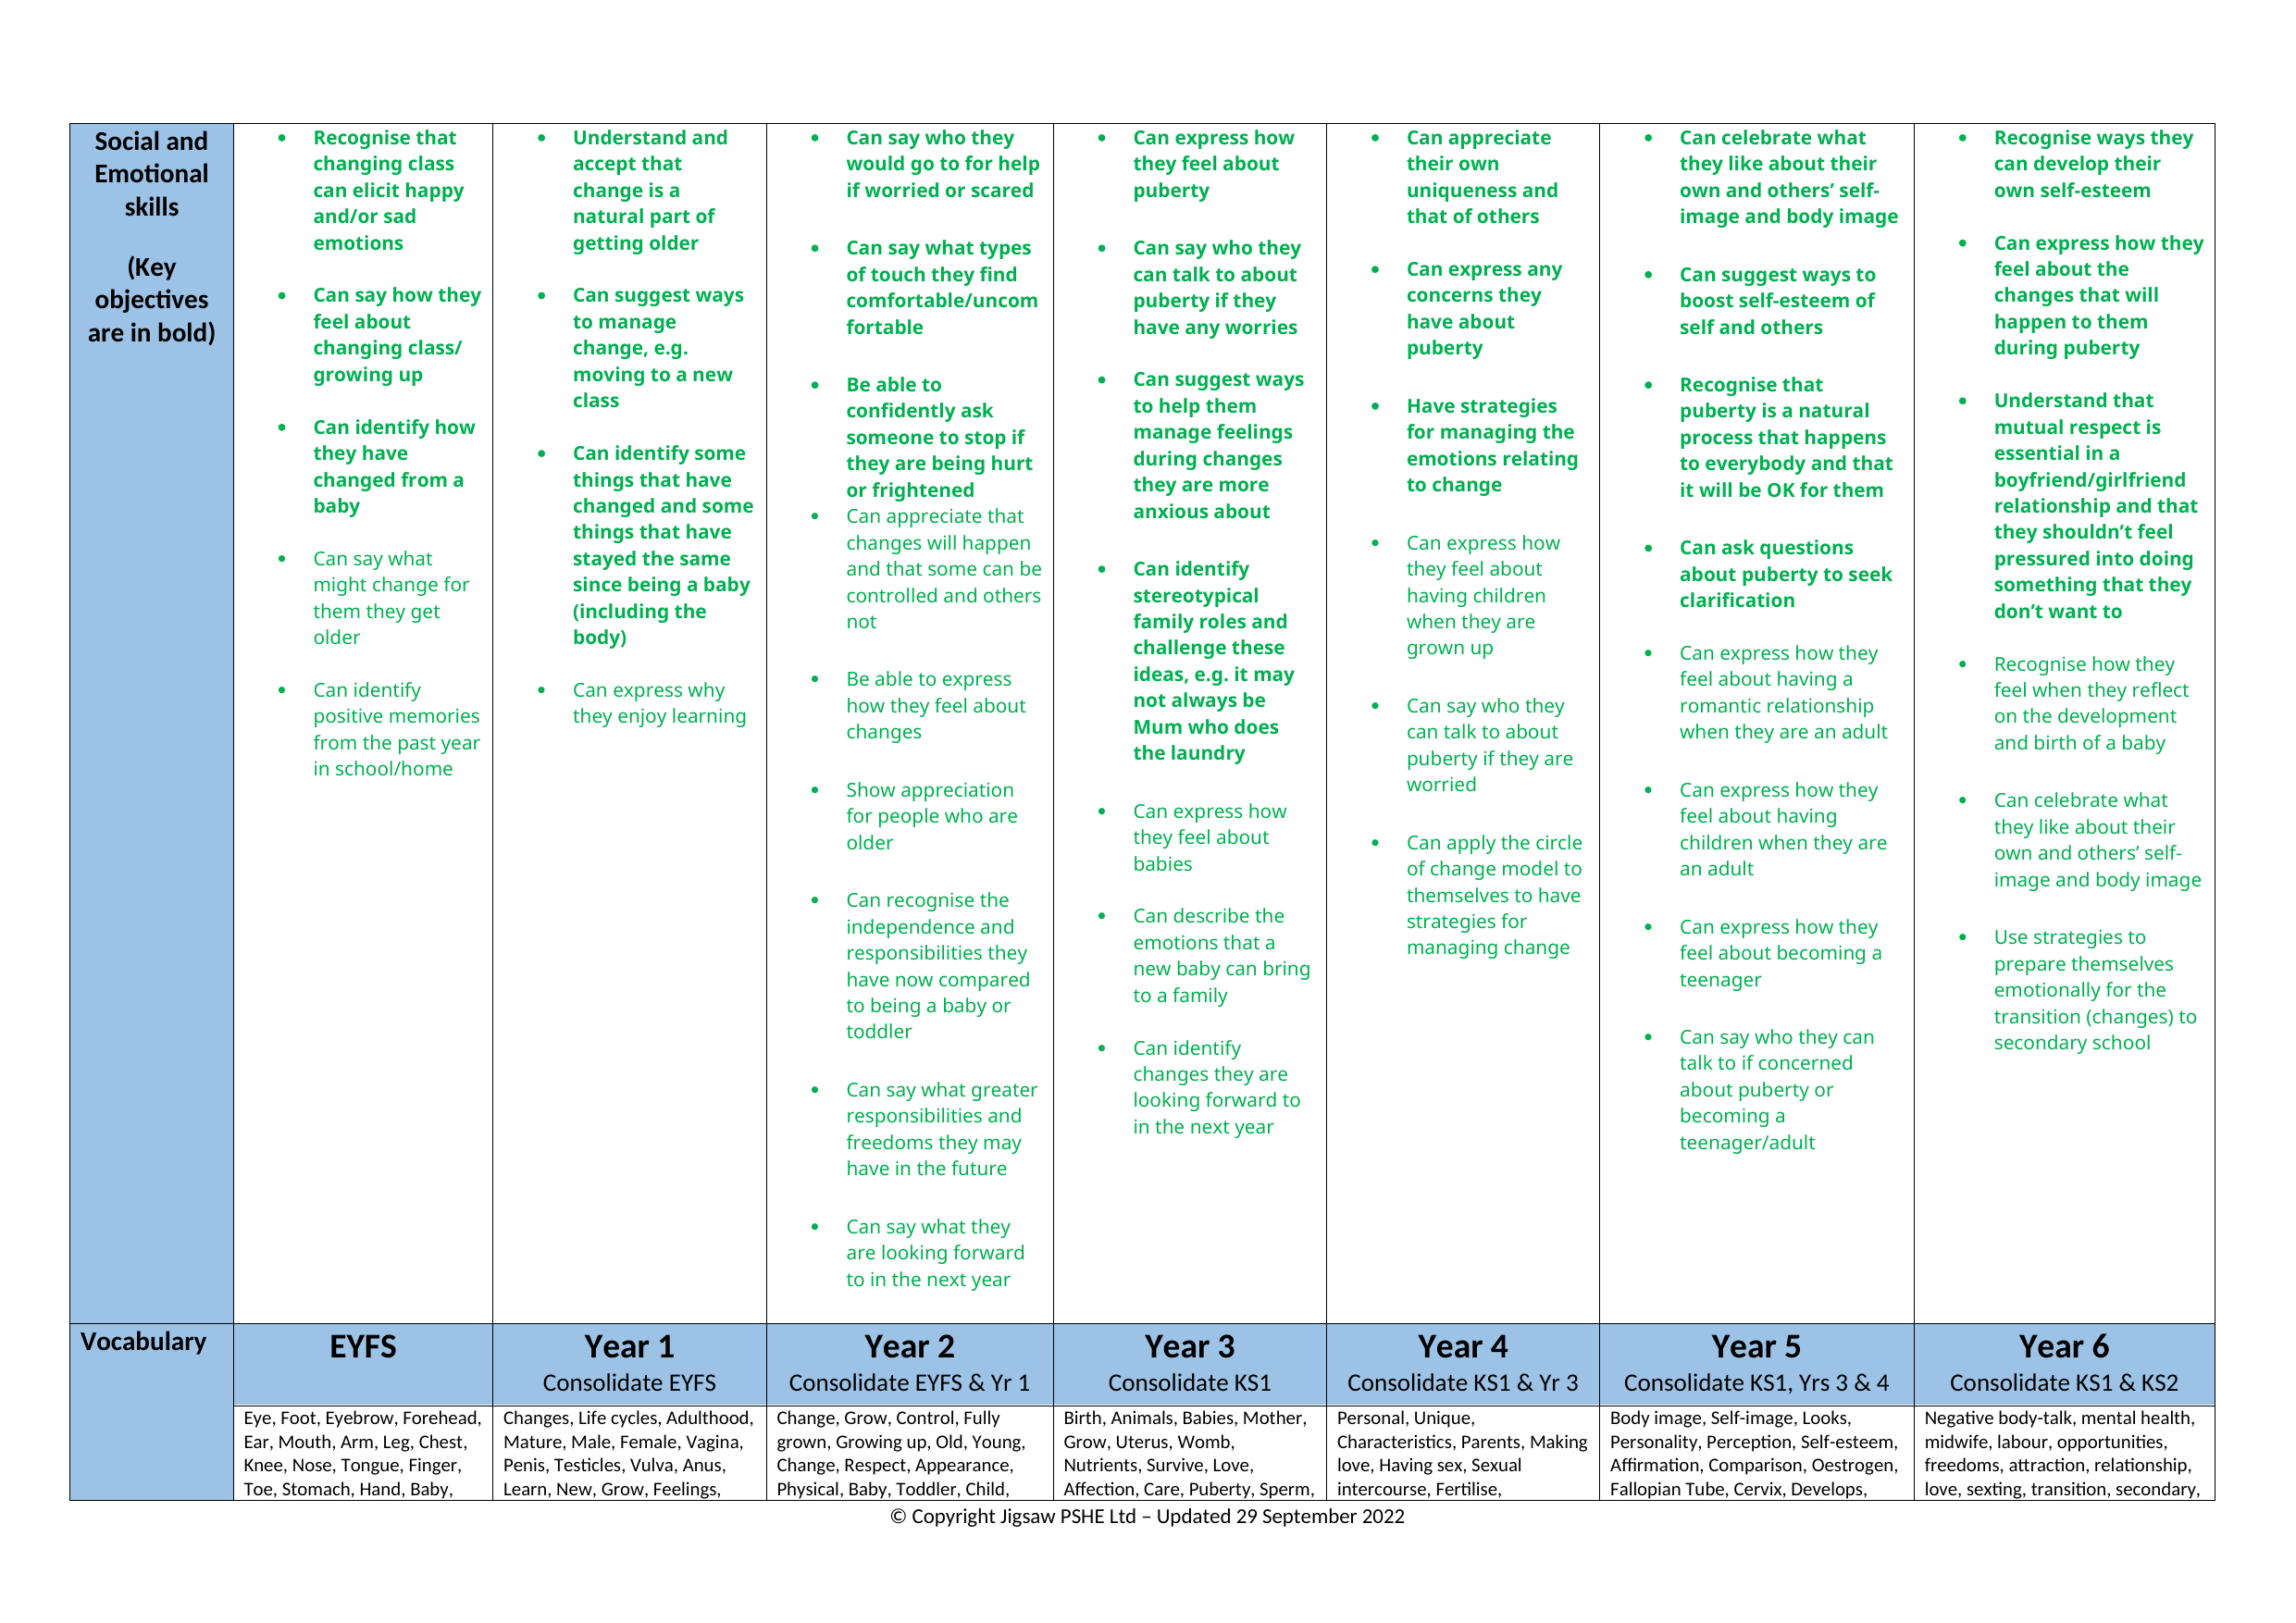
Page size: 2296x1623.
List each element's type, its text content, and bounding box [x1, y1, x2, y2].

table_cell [1054, 1406, 1326, 1500]
table_cell Social and Emotional skills (Key objectives are in bold) [70, 124, 233, 1323]
table_cell Year 6 Consolidate KS1 & KS2 [1915, 1324, 2215, 1405]
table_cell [767, 1406, 1053, 1500]
table_cell EYFS [234, 1324, 492, 1405]
table_cell Understand and accept that change is a natural part of getting older Can suggest ways to manage change, e.g. moving to a new class Can identify some things that have changed and some things that have stayed the same since being a baby (including the body) Can express why they enjoy learning [493, 124, 766, 1323]
table_cell Year 4 Consolidate KS1 & Yr 3 [1327, 1324, 1599, 1405]
table_cell Recognise ways they can develop their own self-esteem Can express how they feel about the changes that will happen to them during puberty Understand that mutual respect is essential in a boyfriend/girlfriend relationship and that they shouldn’t feel pressured into doing something that they don’t want to Recognise how they feel when they reflect on the development and birth of a baby Can celebrate what they like about their own and others’ self-image and body image Use strategies to prepare themselves emotionally for the transition (changes) to secondary school [1915, 124, 2215, 1323]
table_cell Recognise that changing class can elicit happy and/or sad emotions Can say how they feel about changing class/ growing up Can identify how they have changed from a baby Can say what might change for them they get older Can identify positive memories from the past year in school/home [234, 124, 492, 1323]
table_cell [493, 1406, 766, 1500]
table_cell Year 2 Consolidate EYFS & Yr 1 [767, 1324, 1053, 1405]
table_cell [234, 1406, 492, 1500]
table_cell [1327, 1406, 1599, 1500]
table_cell Year 1 Consolidate EYFS [493, 1324, 766, 1405]
table_cell Year 3 Consolidate KS1 [1054, 1324, 1326, 1405]
table_cell Can celebrate what they like about their own and others’ self-image and body image Can suggest ways to boost self-esteem of self and others Recognise that puberty is a natural process that happens to everybody and that it will be OK for them Can ask questions about puberty to seek clarification Can express how they feel about having a romantic relationship when they are an adult Can express how they feel about having children when they are an adult Can express how they feel about becoming a teenager Can say who they can talk to if concerned about puberty or becoming a teenager/adult [1600, 124, 1914, 1323]
table_cell Year 5 Consolidate KS1, Yrs 3 & 4 [1600, 1324, 1914, 1405]
table_cell Can express how they feel about puberty Can say who they can talk to about puberty if they have any worries Can suggest ways to help them manage feelings during changes they are more anxious about Can identify stereotypical family roles and challenge these ideas, e.g. it may not always be Mum who does the laundry Can express how they feel about babies Can describe the emotions that a new baby can bring to a family Can identify changes they are looking forward to in the next year [1054, 124, 1326, 1323]
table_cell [1915, 1406, 2215, 1500]
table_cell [1600, 1406, 1914, 1500]
table_cell Vocabulary [70, 1324, 233, 1500]
table_cell Can say who they would go to for help if worried or scared Can say what types of touch they find comfortable/uncomfortable Be able to confidently ask someone to stop if they are being hurt or frightened Can appreciate that changes will happen and that some can be controlled and others not Be able to express how they feel about changes Show appreciation for people who are older Can recognise the independence and responsibilities they have now compared to being a baby or toddler Can say what greater responsibilities and freedoms they may have in the future Can say what they are looking forward to in the next year [767, 124, 1053, 1323]
table_cell Can appreciate their own uniqueness and that of others Can express any concerns they have about puberty Have strategies for managing the emotions relating to change Can express how they feel about having children when they are grown up Can say who they can talk to about puberty if they are worried Can apply the circle of change model to themselves to have strategies for managing change [1327, 124, 1599, 1323]
